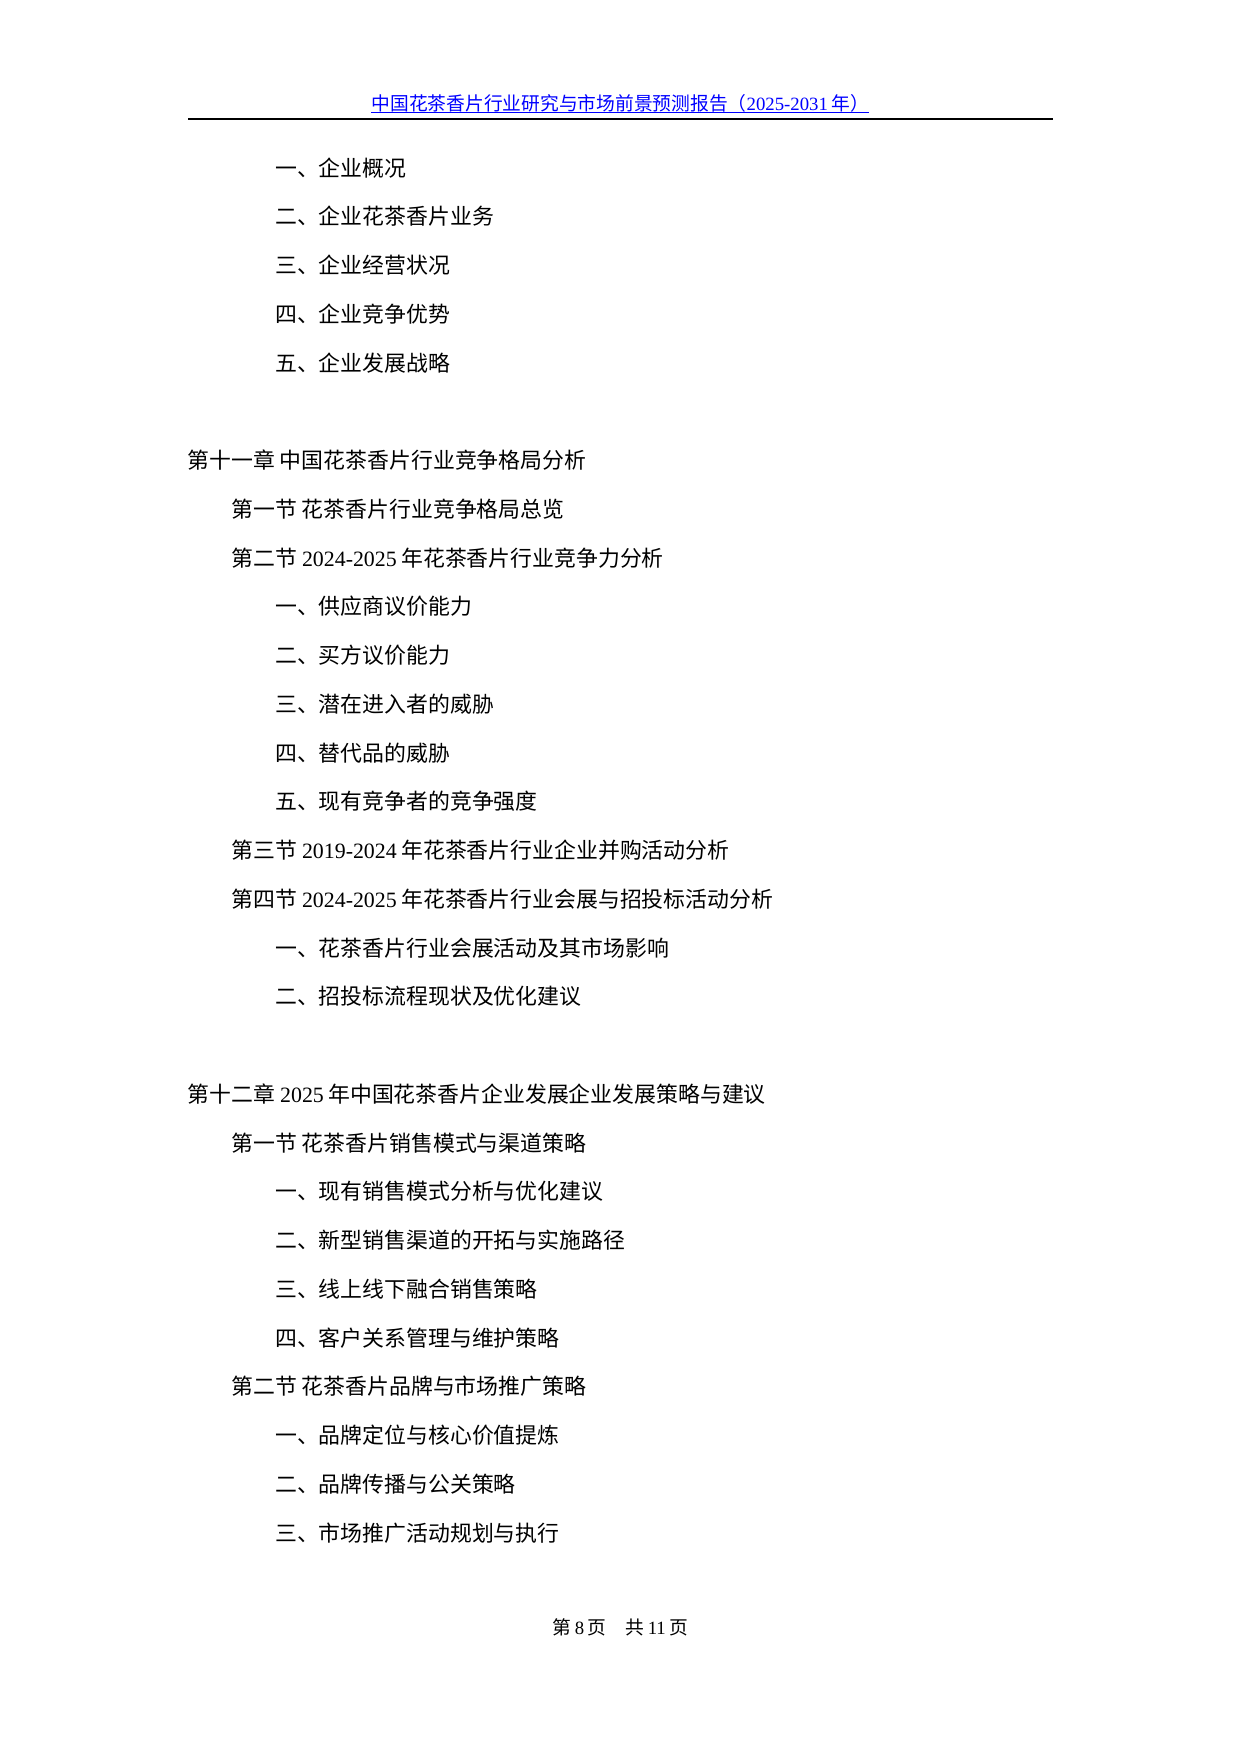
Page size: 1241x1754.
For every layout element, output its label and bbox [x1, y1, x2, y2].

text [187, 150, 1053, 1548]
